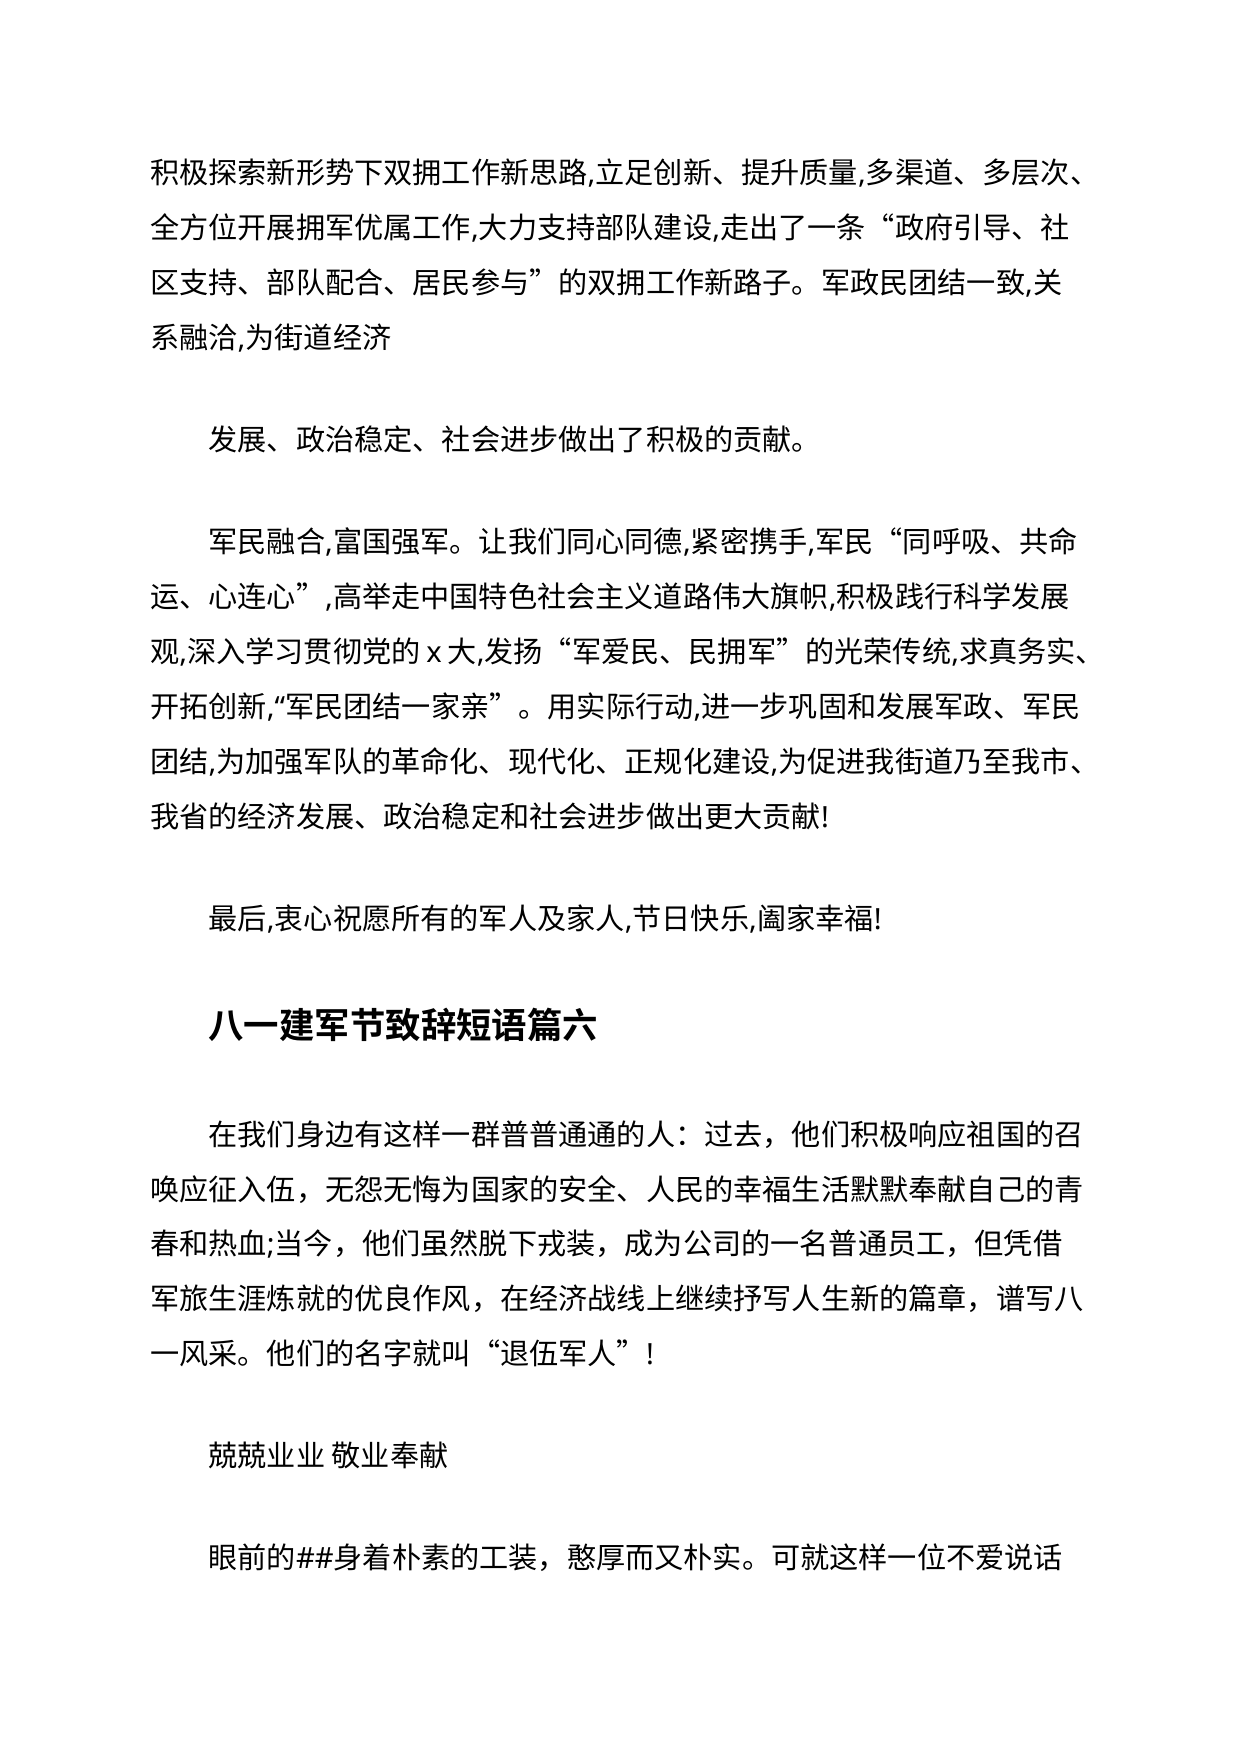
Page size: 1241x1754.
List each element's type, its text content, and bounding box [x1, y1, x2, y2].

text 在我们身边有这样一群普普通通的人：过去，他们积极响应祖国的召唤应征入伍，无怨无悔为国家的安全、人民的幸福生活默默奉献自己的青春和热血;当今，他们虽然脱下戎装，成为公司的一名普通员工，但凭借军旅生涯炼就的优良作风，在经济战线上继续抒写人生新的篇章，谱写八一风采。他们的名字就叫“退伍军人”! [150, 1111, 1090, 1373]
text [150, 1534, 1090, 1577]
text 发展、政治稳定、社会进步做出了积极的贡献。 [150, 417, 1090, 459]
text 最后,衷心祝愿所有的军人及家人,节日快乐,阖家幸福! [150, 896, 1090, 938]
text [150, 150, 1090, 357]
text 兢兢业业 敬业奉献 [150, 1433, 1090, 1475]
text 军民融合,富国强军。让我们同心同德,紧密携手,军民“同呼吸、共命运、心连心”,高举走中国特色社会主义道路伟大旗帜,积极践行科学发展观,深入学习贯彻党的x大,发扬“军爱民、民拥军”的光荣传统,求真务实、开拓创新,“军民团结一家亲”。用实际行动,进一步巩固和发展军政、军民团结,为加强军队的革命化、现代化、正规化建设,为促进我街道乃至我市、我省的经济发展、政治稳定和社会进步做出更大贡献! [150, 519, 1090, 836]
text 八一建军节致辞短语篇六 [150, 998, 1090, 1049]
